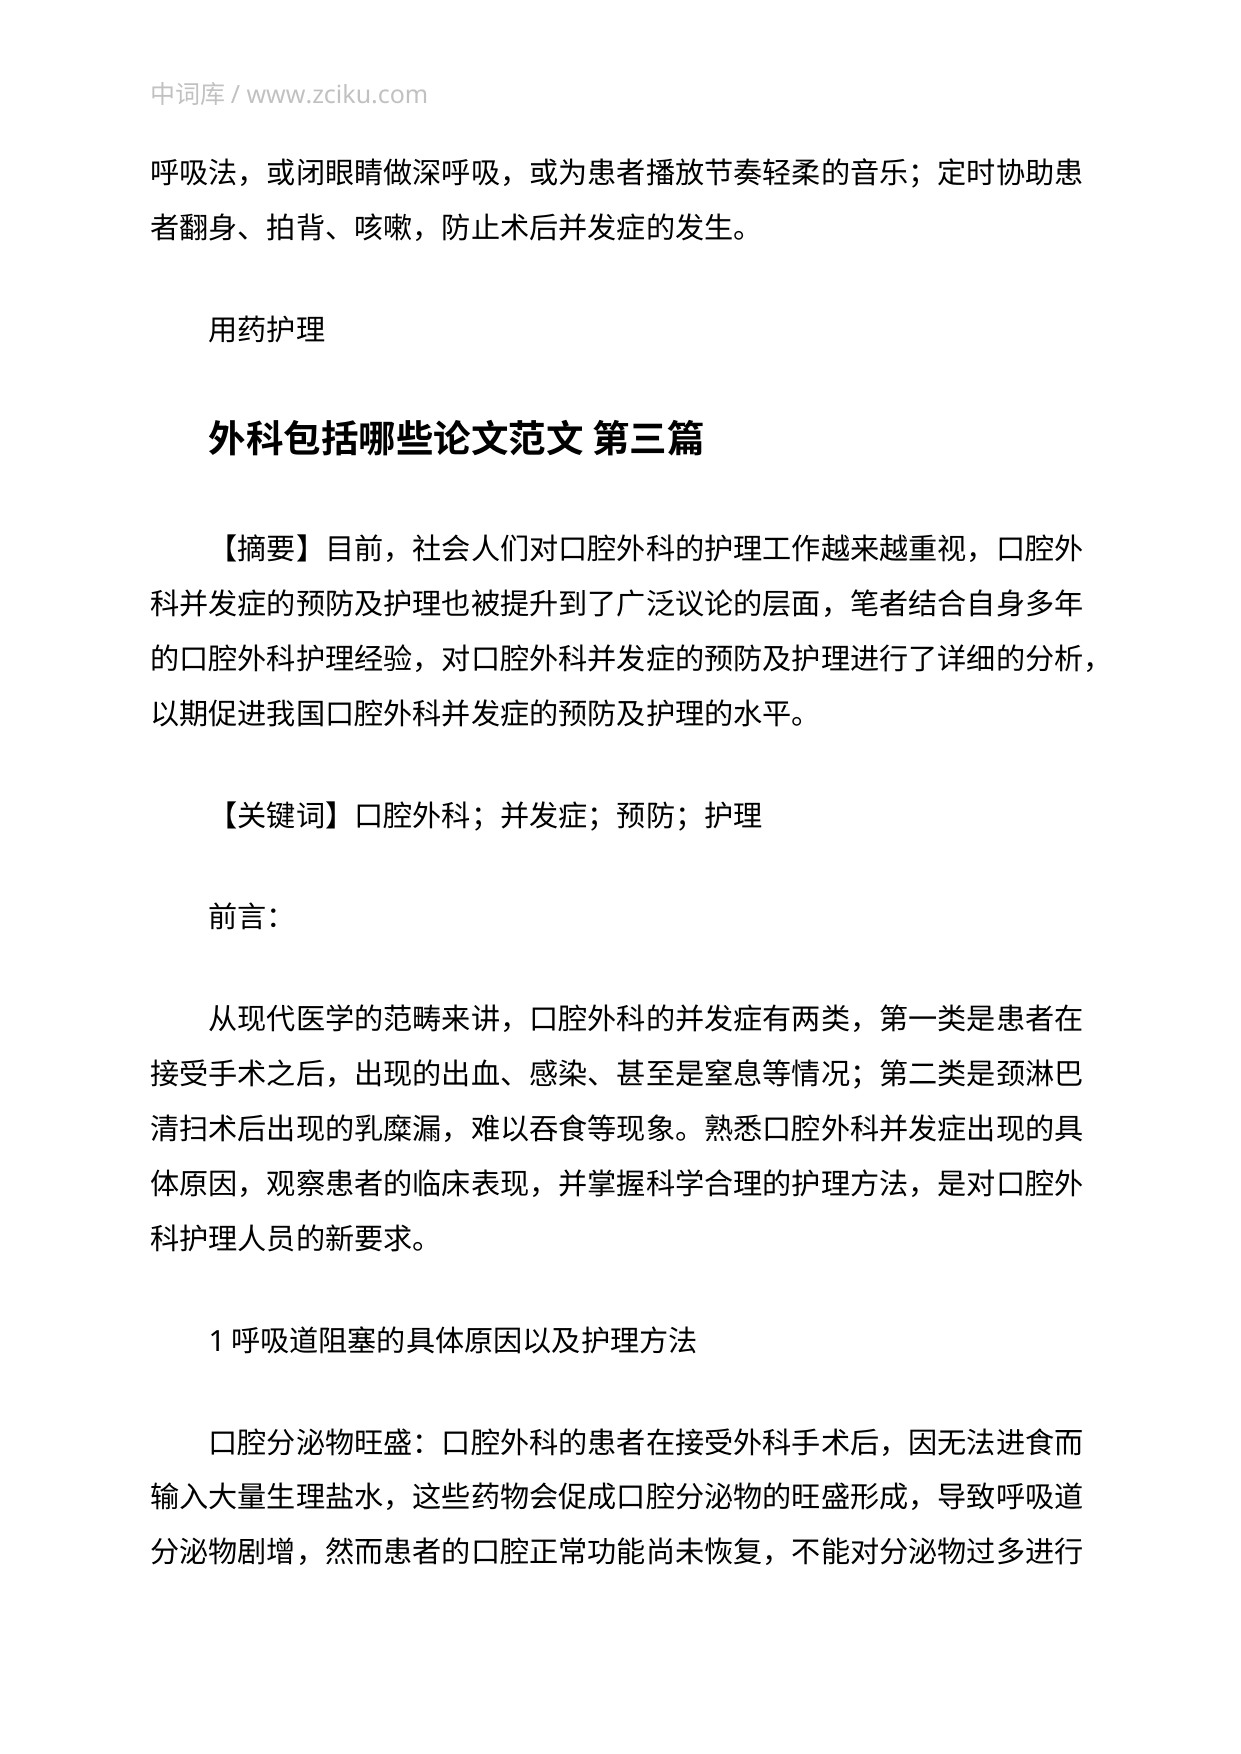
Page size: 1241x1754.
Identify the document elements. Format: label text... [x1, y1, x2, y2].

text 从现代医学的范畴来讲，口腔外科的并发症有两类，第一类是患者在接受手术之后，出现的出血、感染、甚至是窒息等情况；第二类是颈淋巴清扫术后出现的乳糜漏，难以吞食等现象。熟悉口腔外科并发症出现的具体原因，观察患者的临床表现，并掌握科学合理的护理方法，是对口腔外科护理人员的新要求。 [150, 996, 1090, 1258]
text 【关键词】口腔外科；并发症；预防；护理 [150, 792, 1090, 834]
text 外科包括哪些论文范文 第三篇 [150, 408, 1090, 463]
text 【摘要】目前，社会人们对口腔外科的护理工作越来越重视，口腔外科并发症的预防及护理也被提升到了广泛议论的层面，笔者结合自身多年的口腔外科护理经验，对口腔外科并发症的预防及护理进行了详细的分析，以期促进我国口腔外科并发症的预防及护理的水平。 [150, 526, 1090, 733]
text 用药护理 [150, 307, 1090, 349]
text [150, 1419, 1090, 1571]
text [150, 150, 1090, 247]
text 前言： [150, 894, 1090, 936]
text 1呼吸道阻塞的具体原因以及护理方法 [150, 1317, 1090, 1359]
